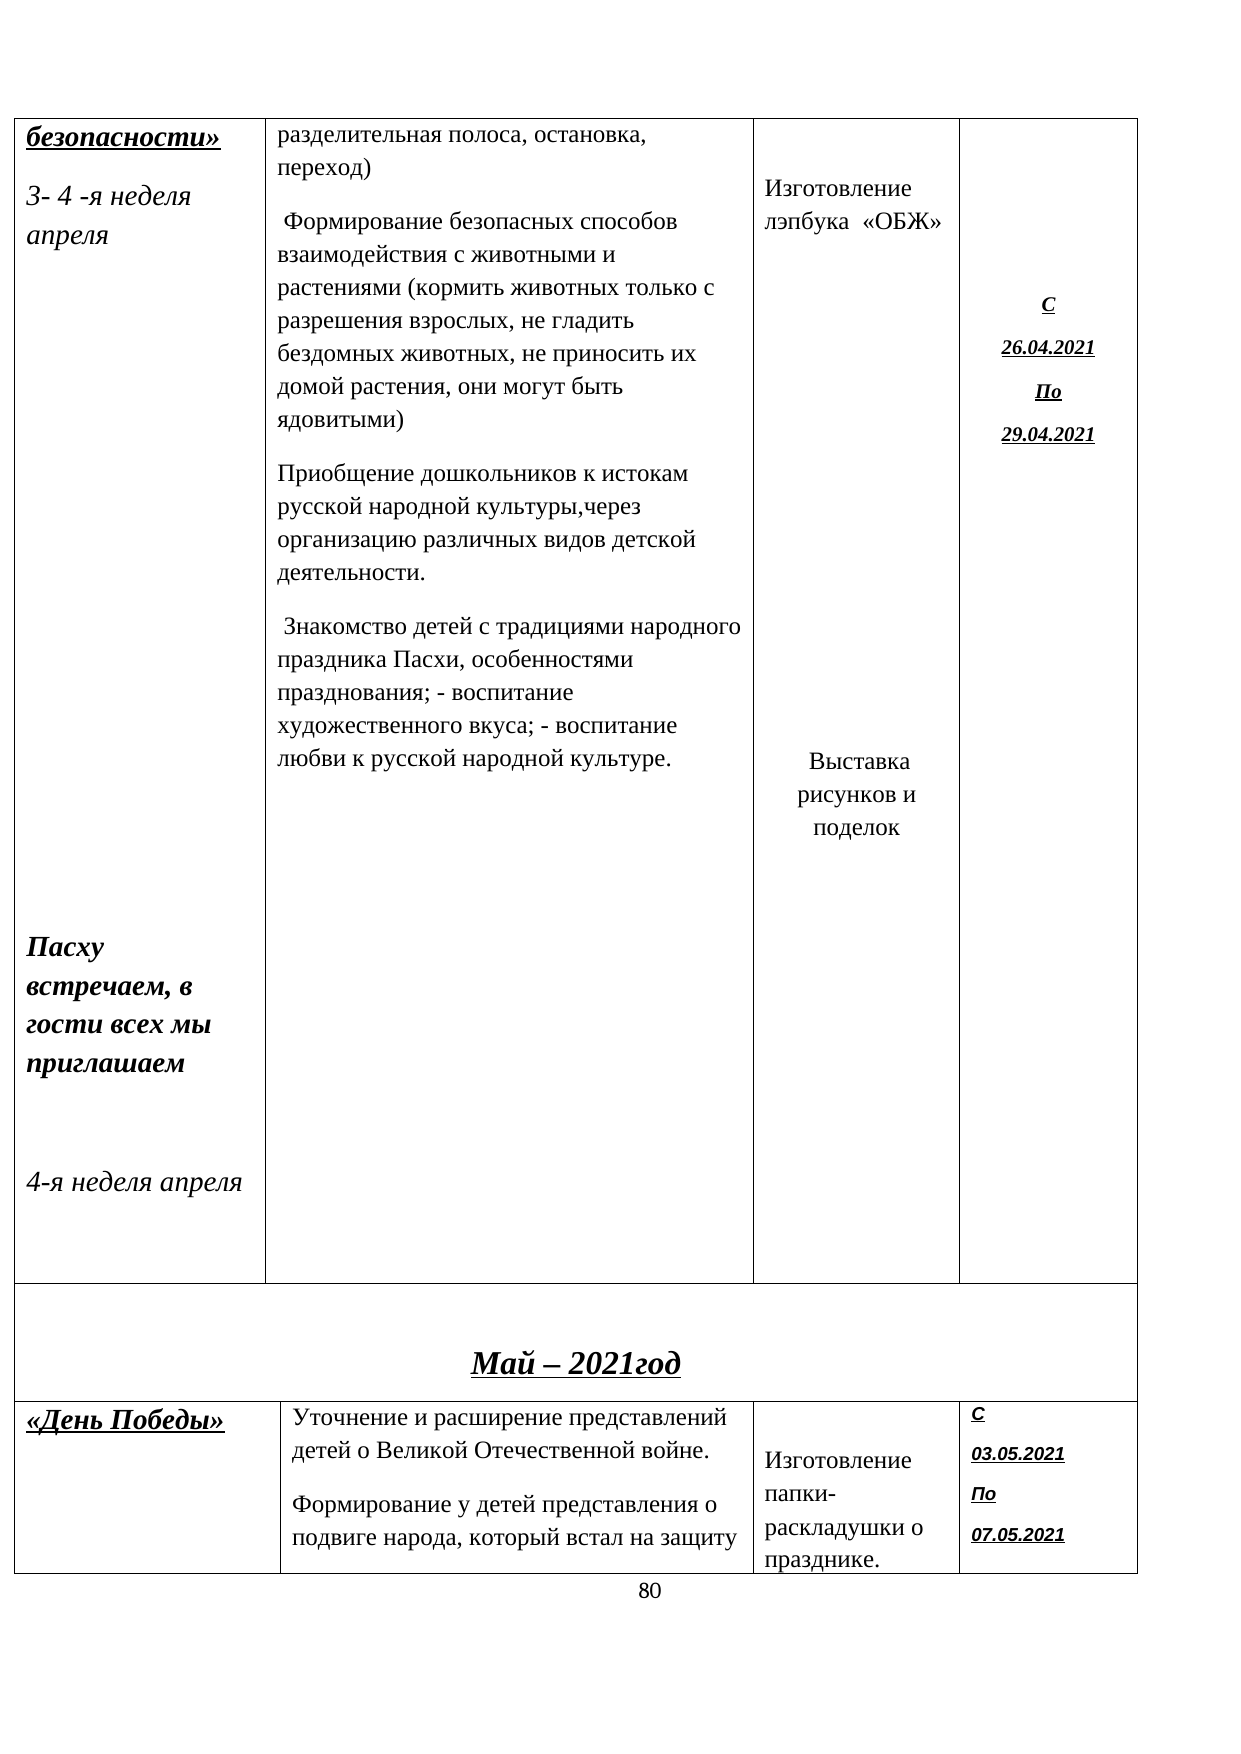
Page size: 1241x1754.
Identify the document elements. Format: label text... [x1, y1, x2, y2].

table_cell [15, 119, 265, 1283]
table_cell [281, 1402, 753, 1573]
table_cell Май – 2021год [15, 1284, 1137, 1401]
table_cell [15, 1402, 280, 1573]
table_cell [960, 1402, 1137, 1573]
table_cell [266, 119, 753, 1283]
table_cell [754, 1402, 959, 1573]
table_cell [754, 119, 959, 1283]
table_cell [960, 119, 1137, 1283]
